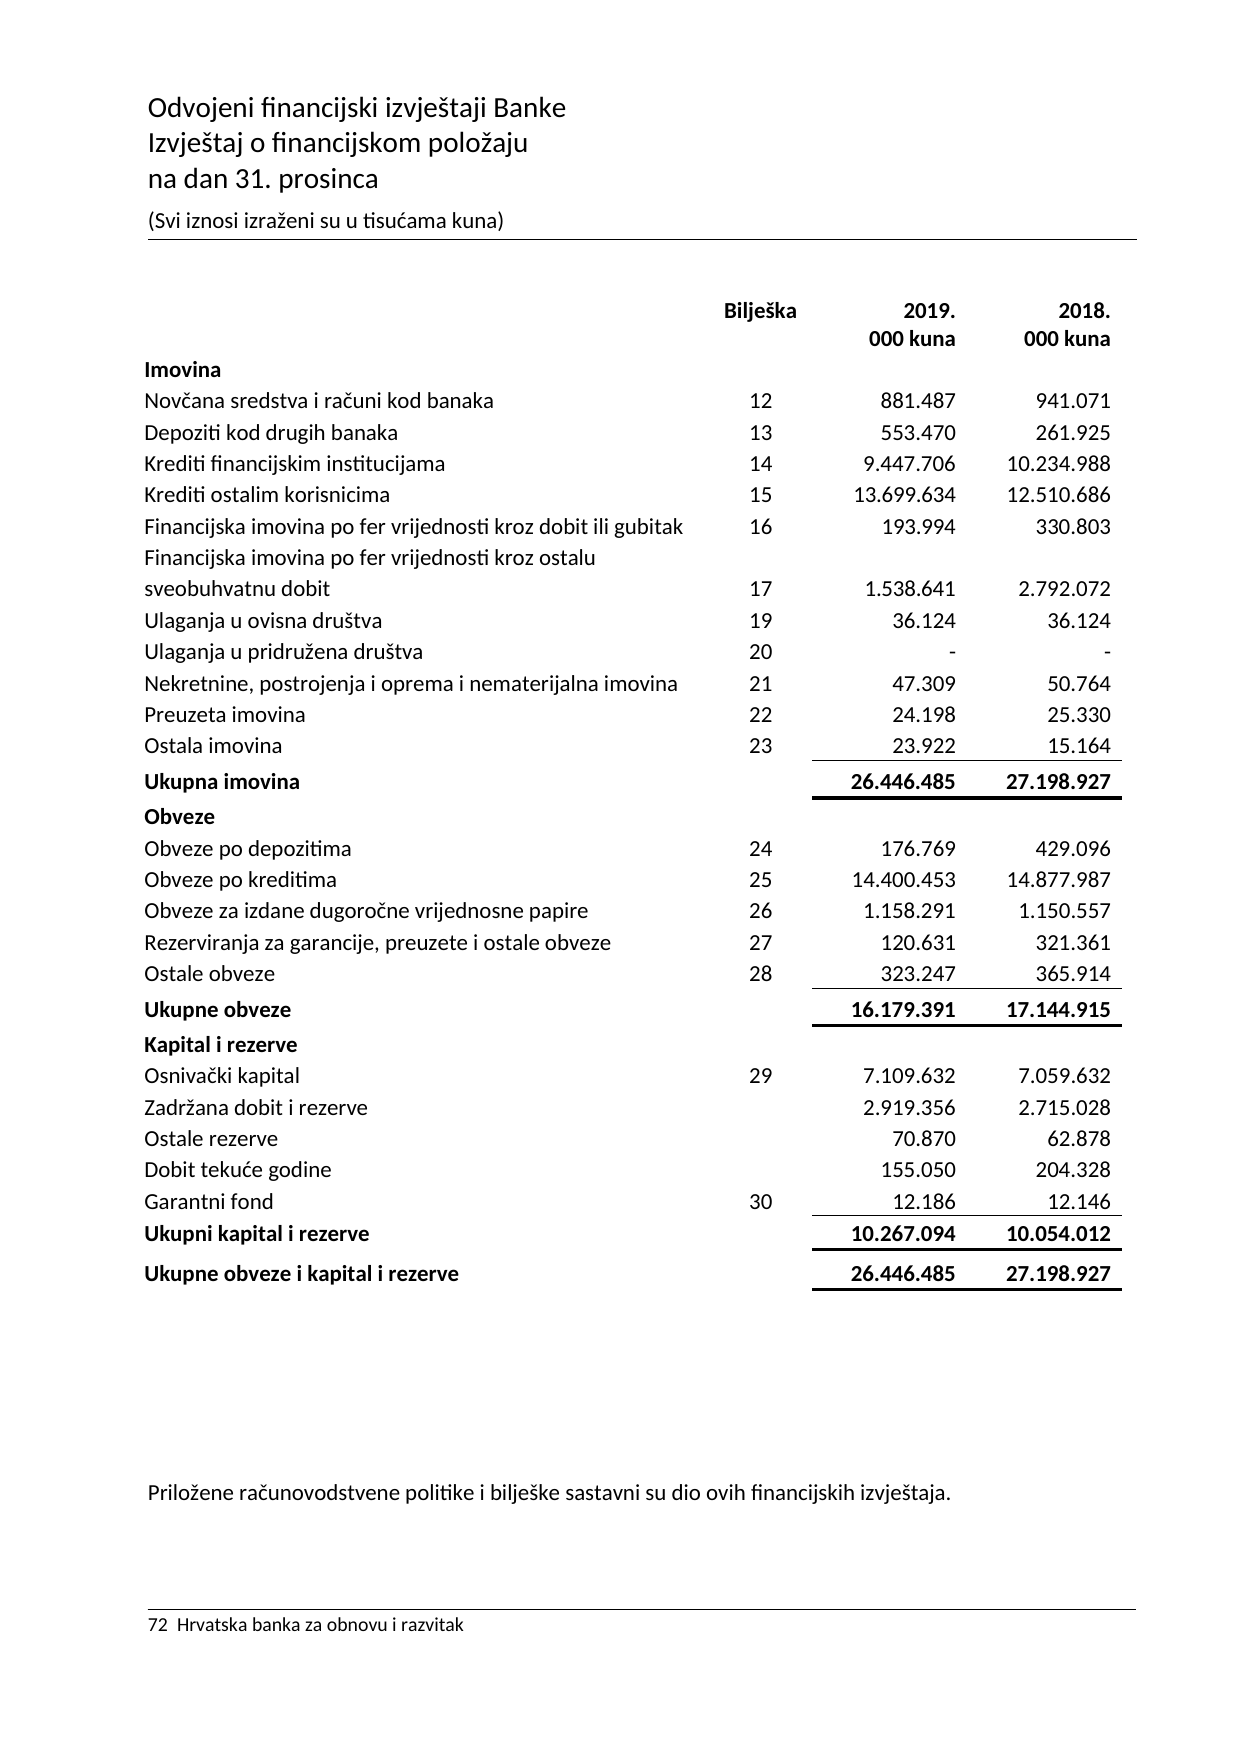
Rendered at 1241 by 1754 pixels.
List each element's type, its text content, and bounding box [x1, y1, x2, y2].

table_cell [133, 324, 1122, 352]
text Priložene računovodstvene politike i bilješke sastavni su dio ovih financijskih izvještaja. [148, 1478, 1137, 1506]
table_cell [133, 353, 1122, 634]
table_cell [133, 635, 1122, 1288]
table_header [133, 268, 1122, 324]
